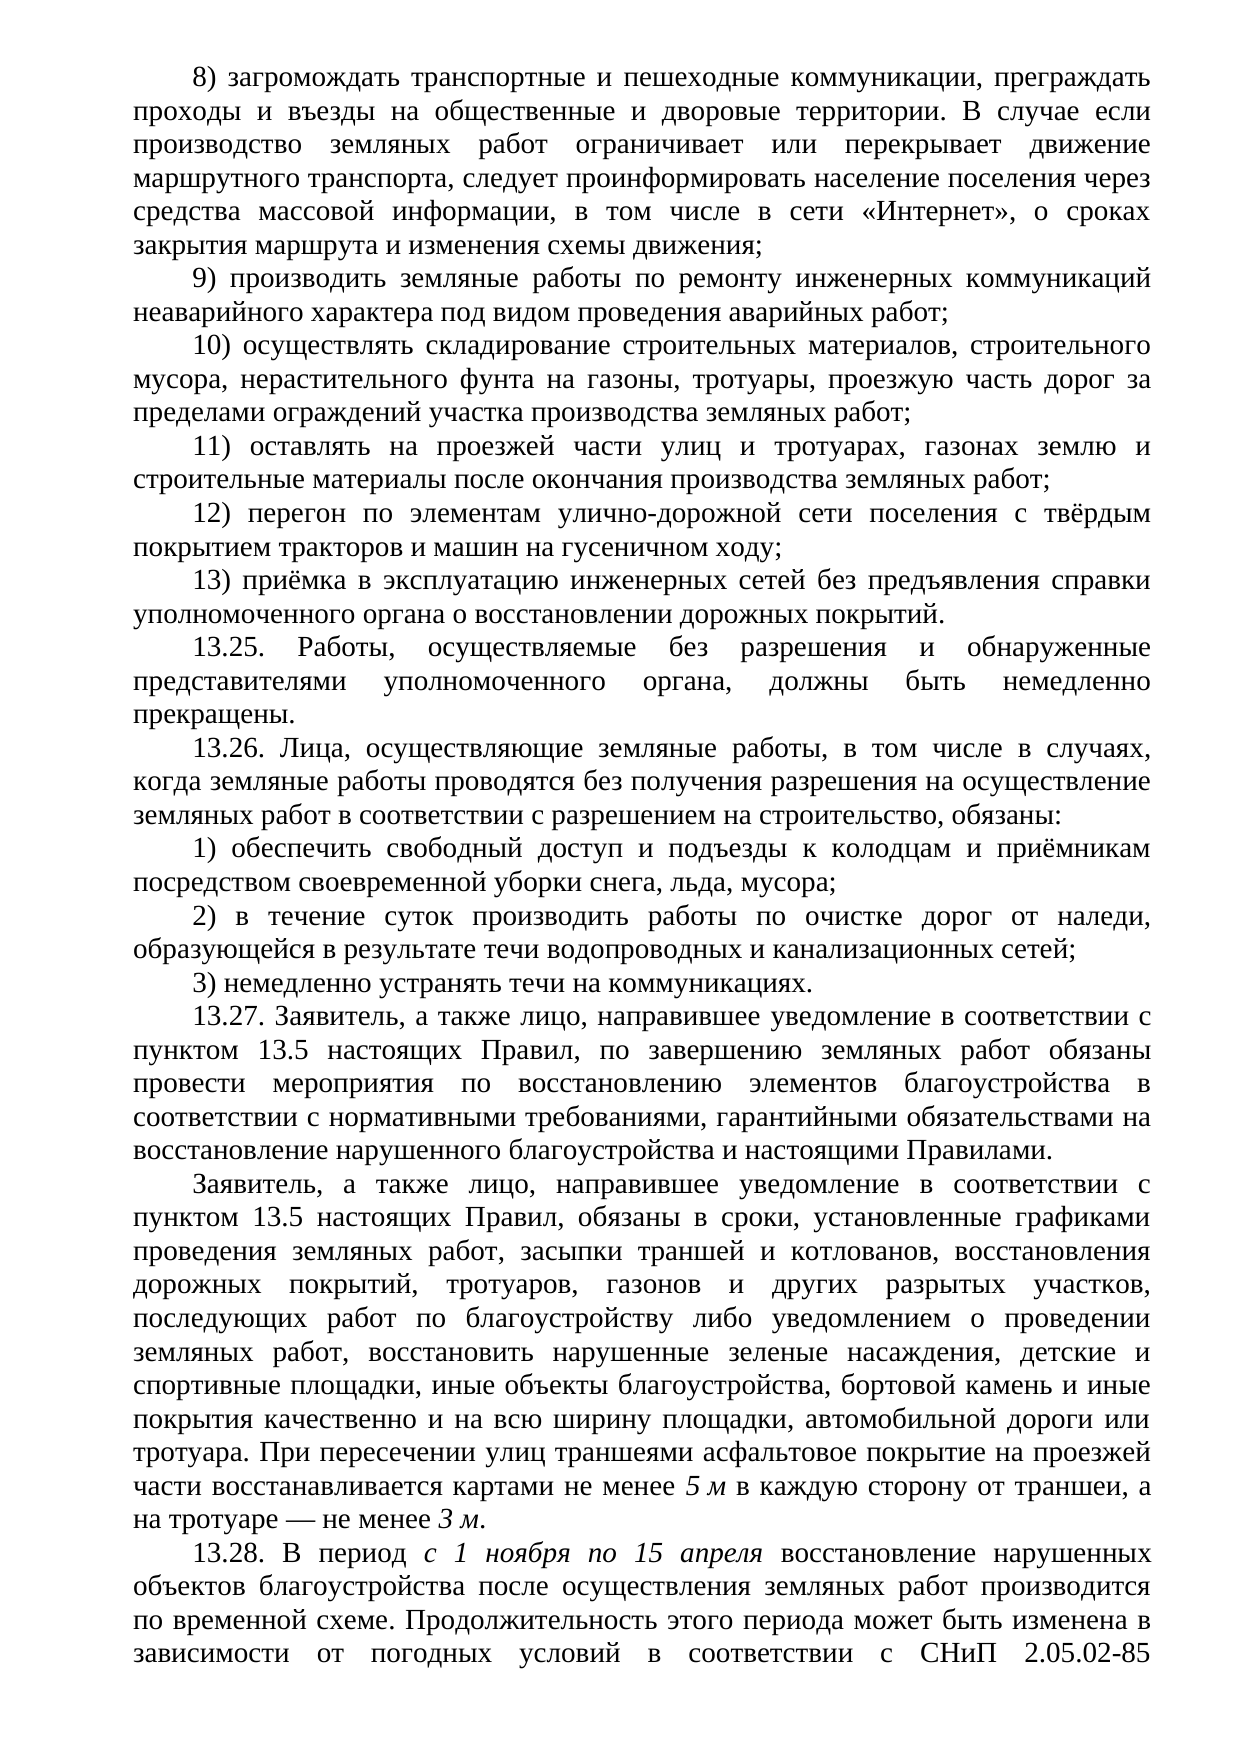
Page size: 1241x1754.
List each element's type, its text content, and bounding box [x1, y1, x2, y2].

text 13.27. Заявитель, а также лицо, направившее уведомление в соответствии с пунктом 13.5 настоящих Правил, по завершению земляных работ обязаны провести мероприятия по восстановлению элементов благоустройства в соответствии с нормативными требованиями, гарантийными обязательствами на восстановление нарушенного благоустройства и настоящими Правилами. [133, 998, 1152, 1166]
text 9) производить земляные работы по ремонту инженерных коммуникаций неаварийного характера под видом проведения аварийных работ; [133, 260, 1152, 327]
text 13) приёмка в эксплуатацию инженерных сетей без предъявления справки уполномоченного органа о восстановлении дорожных покрытий. [133, 562, 1152, 629]
text 12) перегон по элементам улично-дорожной сети поселения с твёрдым покрытием тракторов и машин на гусеничном ходу; [133, 495, 1152, 562]
text 13.26. Лица, осуществляющие земляные работы, в том числе в случаях, когда земляные работы проводятся без получения разрешения на осуществление земляных работ в соответствии с разрешением на строительство, обязаны: [133, 730, 1152, 831]
text 1) обеспечить свободный доступ и подъезды к колодцам и приёмникам посредством своевременной уборки снега, льда, мусора; [133, 831, 1152, 898]
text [133, 1535, 1152, 1669]
text 2) в течение суток производить работы по очистке дорог от наледи, образующейся в результате течи водопроводных и канализационных сетей; [133, 898, 1152, 965]
text 3) немедленно устранять течи на коммуникациях. [133, 965, 1152, 998]
text 11) оставлять на проезжей части улиц и тротуарах, газонах землю и строительные материалы после окончания производства земляных работ; [133, 428, 1152, 495]
text 8) загромождать транспортные и пешеходные коммуникации, преграждать проходы и въезды на общественные и дворовые территории. В случае если производство земляных работ ограничивает или перекрывает движение маршрутного транспорта, следует проинформировать население поселения через средства массовой информации, в том числе в сети «Интернет», о сроках закрытия маршрута и изменения схемы движения; [133, 59, 1152, 260]
text Заявитель, а также лицо, направившее уведомление в соответствии с пунктом 13.5 настоящих Правил, обязаны в сроки, установленные графиками проведения земляных работ, засыпки траншей и котлованов, восстановления дорожных покрытий, тротуаров, газонов и других разрытых участков, последующих работ по благоустройству либо уведомлением о проведении земляных работ, восстановить нарушенные зеленые насаждения, детские и спортивные площадки, иные объекты благоустройства, бортовой камень и иные покрытия качественно и на всю ширину площадки, автомобильной дороги или тротуара. При пересечении улиц траншеями асфальтовое покрытие на проезжей части восстанавливается картами не менее 5 м в каждую сторону от траншеи, а на тротуаре — не менее 3 м. [133, 1166, 1152, 1535]
text 10) осуществлять складирование строительных материалов, строительного мусора, нерастительного фунта на газоны, тротуары, проезжую часть дорог за пределами ограждений участка производства земляных работ; [133, 327, 1152, 428]
text 13.25. Работы, осуществляемые без разрешения и обнаруженные представителями уполномоченного органа, должны быть немедленно прекращены. [133, 629, 1152, 730]
